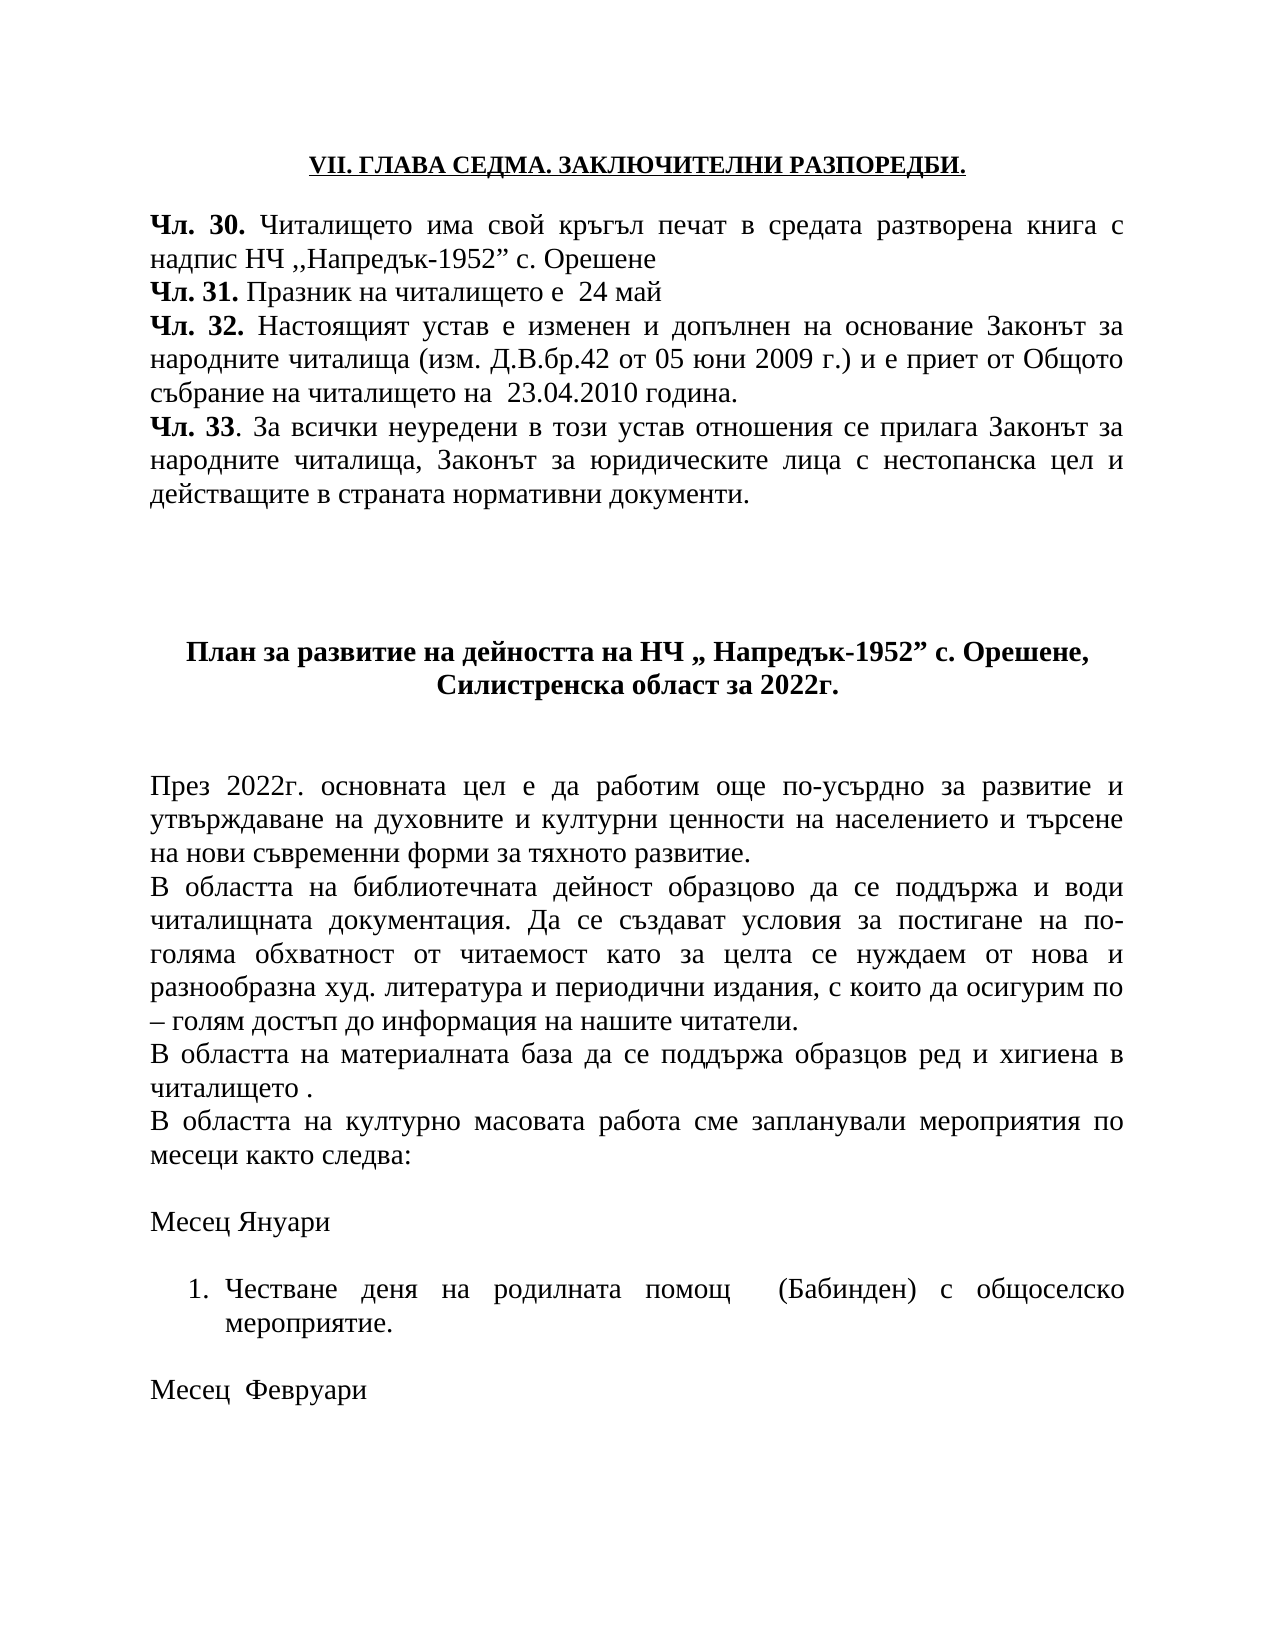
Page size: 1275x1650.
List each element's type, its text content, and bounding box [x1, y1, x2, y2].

text В областта на културно масовата работа сме запланували мероприятия по месеци както следва: [150, 1103, 1125, 1171]
text VІІ. ГЛАВА СЕДМА. ЗАКЛЮЧИТЕЛНИ РАЗПОРЕДБИ. [150, 150, 1125, 179]
text Чл. 32. Настоящият устав е изменен и допълнен на основание Законът за народните читалища (изм. Д.В.бр.42 от 05 юни 2009 г.) и е приет от Общото събрание на читалището на 23.04.2010 година. [150, 308, 1125, 409]
text Месец Януари [150, 1204, 1125, 1238]
text В областта на материалната база да се поддържа образцов ред и хигиена в читалището . [150, 1036, 1125, 1103]
text План за развитие на дейността на НЧ „ Напредък-1952” с. Орешене, Силистренска област за 2022г. [150, 634, 1125, 701]
text Месец Февруари [150, 1372, 1125, 1405]
text В областта на библиотечната дейност образцово да се поддържа и води читалищната документация. Да се създават условия за постигане на по-голяма обхватност от читаемост като за целта се нуждаем от нова и разнообразна худ. литература и периодични издания, с които да осигурим по – голям достъп до информация на нашите читатели. [150, 869, 1125, 1036]
list Честване деня на родилната помощ (Бабинден) с общоселско мероприятие. [187, 1271, 1125, 1338]
text Чл. 30. Читалището има свой кръгъл печат в средата разтворена книга с надпис НЧ ,,Напредък-1952” с. Орешене [150, 207, 1125, 274]
text През 2022г. основната цел е да работим още по-усърдно за развитие и утвърждаване на духовните и културни ценности на населението и търсене на нови съвременни форми за тяхното развитие. [150, 768, 1125, 869]
text Чл. 33. За всички неуредени в този устав отношения се прилага Законът за народните читалища, Законът за юридическите лица с нестопанска цел и действащите в страната нормативни документи. [150, 409, 1125, 509]
text Чл. 31. Празник на читалището е 24 май [150, 274, 1125, 308]
